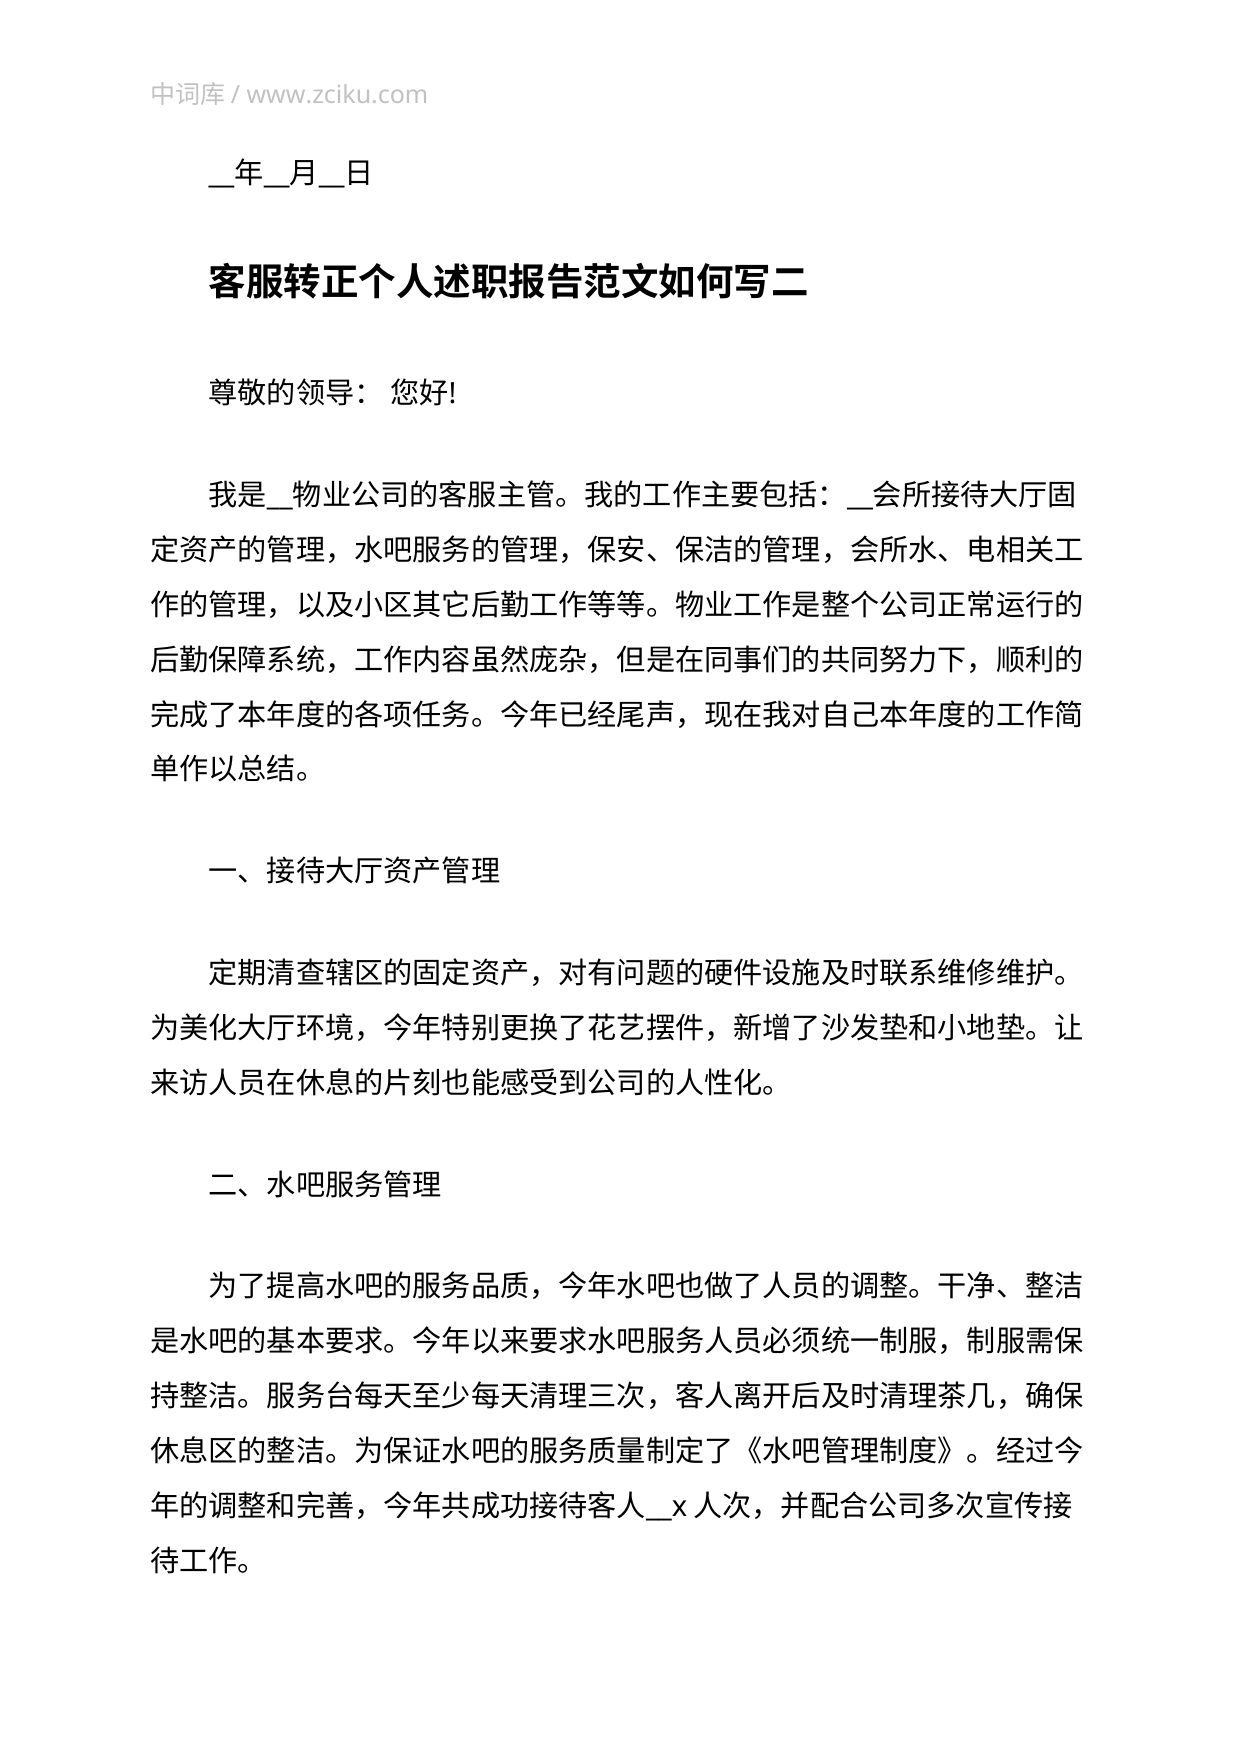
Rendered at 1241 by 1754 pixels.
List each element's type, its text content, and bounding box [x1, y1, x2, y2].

text 尊敬的领导： 您好! [150, 369, 1090, 412]
text 客服转正个人述职报告范文如何写二 [150, 252, 1090, 306]
text 定期清查辖区的固定资产，对有问题的硬件设施及时联系维修维护。为美化大厅环境，今年特别更换了花艺摆件，新增了沙发垫和小地垫。让来访人员在休息的片刻也能感受到公司的人性化。 [150, 949, 1090, 1102]
text __年__月__日 [150, 150, 1090, 192]
text 二、水吧服务管理 [150, 1161, 1090, 1203]
text 为了提高水吧的服务品质，今年水吧也做了人员的调整。干净、整洁是水吧的基本要求。今年以来要求水吧服务人员必须统一制服，制服需保持整洁。服务台每天至少每天清理三次，客人离开后及时清理茶几，确保休息区的整洁。为保证水吧的服务质量制定了《水吧管理制度》。经过今年的调整和完善，今年共成功接待客人__x人次，并配合公司多次宣传接待工作。 [150, 1263, 1090, 1580]
text 一、接待大厅资产管理 [150, 848, 1090, 890]
text 我是__物业公司的客服主管。我的工作主要包括：__会所接待大厅固定资产的管理，水吧服务的管理，保安、保洁的管理，会所水、电相关工作的管理，以及小区其它后勤工作等等。物业工作是整个公司正常运行的后勤保障系统，工作内容虽然庞杂，但是在同事们的共同努力下，顺利的完成了本年度的各项任务。今年已经尾声，现在我对自己本年度的工作简单作以总结。 [150, 471, 1090, 788]
